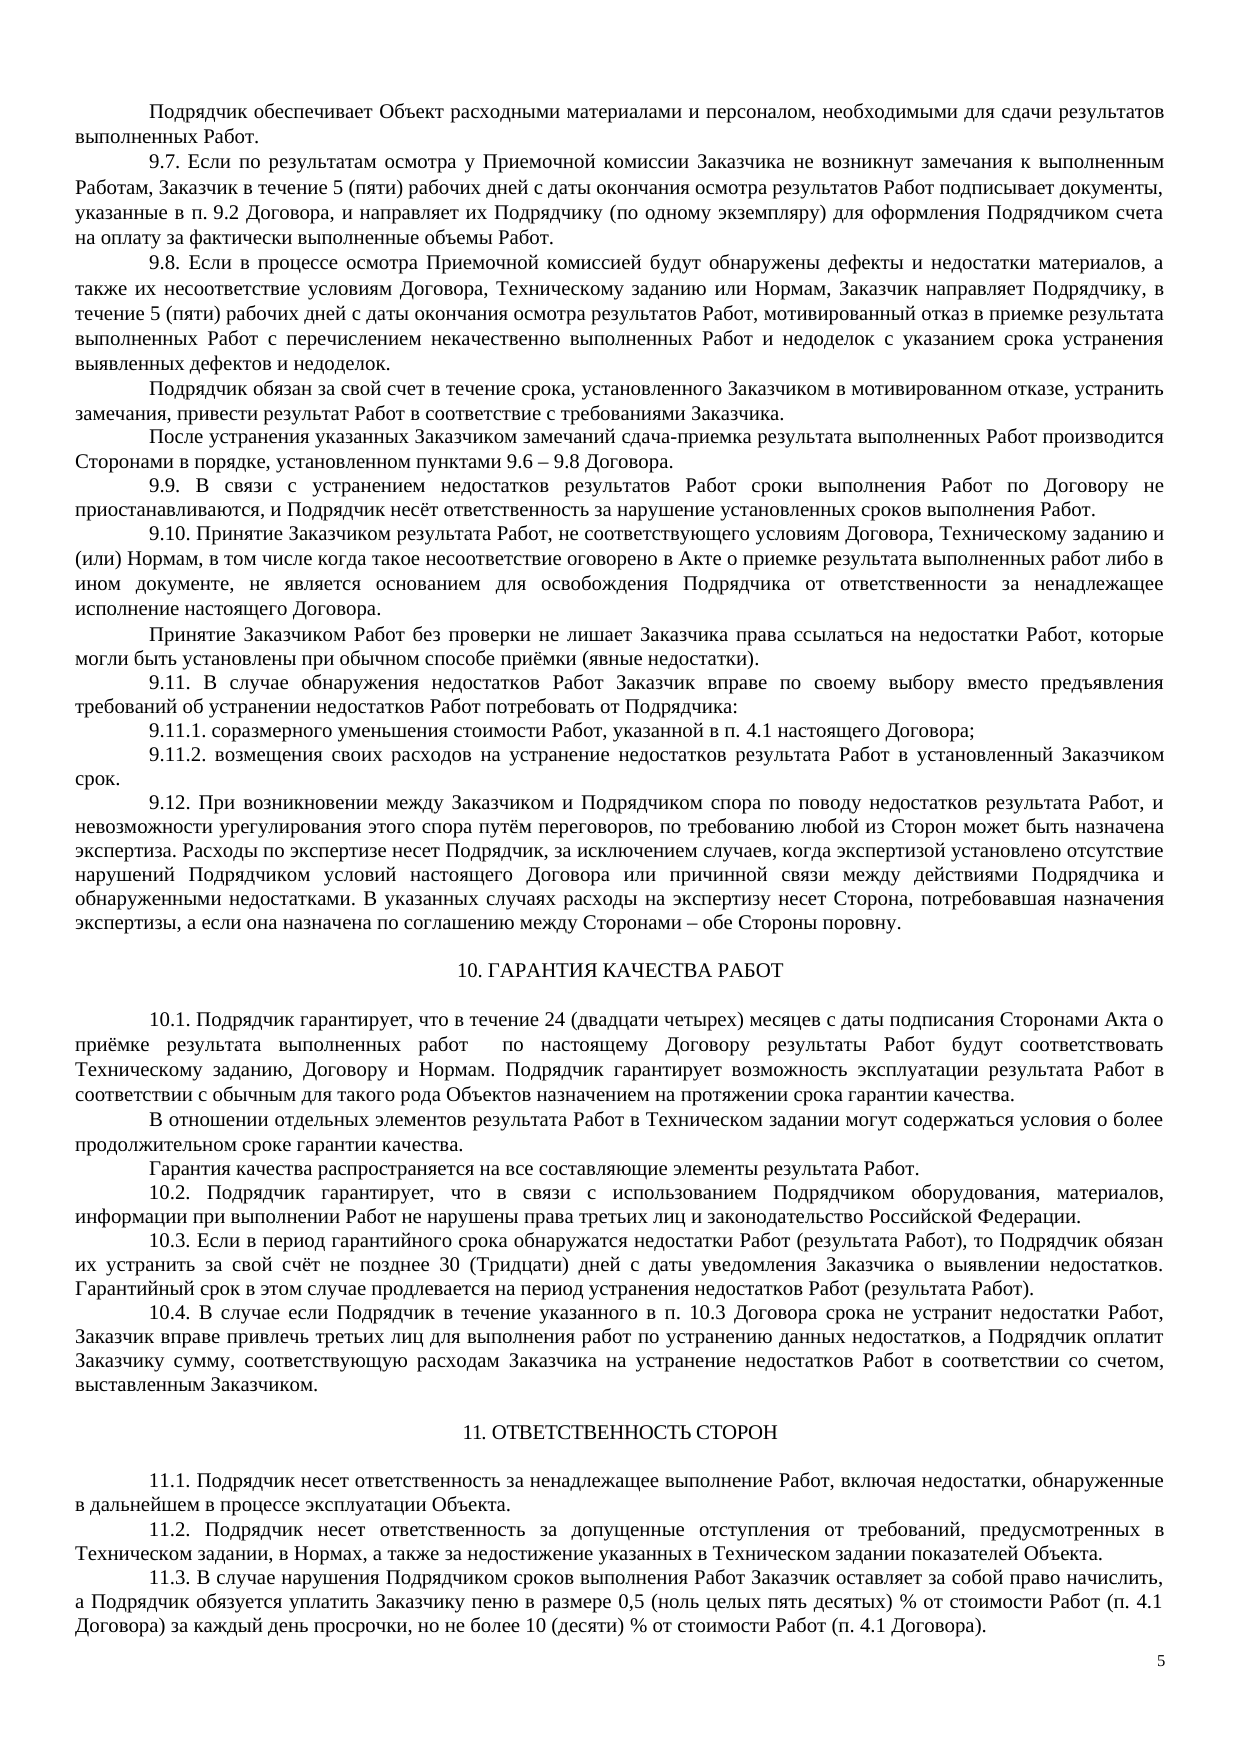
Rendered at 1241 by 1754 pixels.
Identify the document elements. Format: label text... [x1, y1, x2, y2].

text 10.2. Подрядчик гарантирует, что в связи с использованием Подрядчиком оборудования, материалов, информации при выполнении Работ не нарушены права третьих лиц и законодательство Российской Федерации. [75, 1179, 1165, 1228]
text 10.1. Подрядчик гарантирует, что в течение 24 (двадцати четырех) месяцев с даты подписания Сторонами Акта о приёмке результата выполненных работ по настоящему Договору результаты Работ будут соответствовать Техническому заданию, Договору и Нормам. Подрядчик гарантирует возможность эксплуатации результата Работ в соответствии с обычным для такого рода Объектов назначением на протяжении срока гарантии качества. [75, 1007, 1165, 1106]
text 9.12. При возникновении между Заказчиком и Подрядчиком спора по поводу недостатков результата Работ, и невозможности урегулирования этого спора путём переговоров, по требованию любой из Сторон может быть назначена экспертиза. Расходы по экспертизе несет Подрядчик, за исключением случаев, когда экспертизой установлено отсутствие нарушений Подрядчиком условий настоящего Договора или причинной связи между действиями Подрядчика и обнаруженными недостатками. В указанных случаях расходы на экспертизу несет Сторона, потребовавшая назначения экспертизы, а если она назначена по соглашению между Сторонами – обе Стороны поровну. [75, 790, 1165, 934]
text 11.3. В случае нарушения Подрядчиком сроков выполнения Работ Заказчик оставляет за собой право начислить, а Подрядчик обязуется уплатить Заказчику пеню в размере 0,5 (ноль целых пять десятых) % от стоимости Работ (п. 4.1 Договора) за каждый день просрочки, но не более 10 (десяти) % от стоимости Работ (п. 4.1 Договора). [75, 1564, 1165, 1637]
text После устранения указанных Заказчиком замечаний сдача-приемка результата выполненных Работ производится Сторонами в порядке, установленном пунктами 9.6 – 9.8 Договора. [75, 424, 1165, 473]
text 10.3. Если в период гарантийного срока обнаружатся недостатки Работ (результата Работ), то Подрядчик обязан их устранить за свой счёт не позднее 30 (Тридцати) дней с даты уведомления Заказчика о выявлении недостатков. Гарантийный срок в этом случае продлевается на период устранения недостатков Работ (результата Работ). [75, 1228, 1165, 1300]
text 9.10. Принятие Заказчиком результата Работ, не соответствующего условиям Договора, Техническому заданию и (или) Нормам, в том числе когда такое несоответствие оговорено в Акте о приемке результата выполненных работ либо в ином документе, не является основанием для освобождения Подрядчика от ответственности за ненадлежащее исполнение настоящего Договора. [75, 521, 1165, 620]
text 9.11. В случае обнаружения недостатков Работ Заказчик вправе по своему выбору вместо предъявления требований об устранении недостатков Работ потребовать от Подрядчика: [75, 670, 1165, 718]
text 11.1. Подрядчик несет ответственность за ненадлежащее выполнение Работ, включая недостатки, обнаруженные в дальнейшем в процессе эксплуатации Объекта. [75, 1468, 1165, 1516]
text 9.11.2. возмещения своих расходов на устранение недостатков результата Работ в установленный Заказчиком срок. [75, 742, 1165, 790]
text Подрядчик обязан за свой счет в течение срока, установленного Заказчиком в мотивированном отказе, устранить замечания, привести результат Работ в соответствие с требованиями Заказчика. [75, 376, 1165, 424]
text 11. ОТВЕТСТВЕННОСТЬ СТОРОН [75, 1420, 1165, 1444]
text 9.11.1. соразмерного уменьшения стоимости Работ, указанной в п. 4.1 настоящего Договора; [75, 718, 1165, 742]
text 9.7. Если по результатам осмотра у Приемочной комиссии Заказчика не возникнут замечания к выполненным Работам, Заказчик в течение 5 (пяти) рабочих дней с даты окончания осмотра результатов Работ подписывает документы, указанные в п. 9.2 Договора, и направляет их Подрядчику (по одному экземпляру) для оформления Подрядчиком счета на оплату за фактически выполненные объемы Работ. [75, 149, 1165, 249]
text 9.9. В связи с устранением недостатков результатов Работ сроки выполнения Работ по Договору не приостанавливаются, и Подрядчик несёт ответственность за нарушение установленных сроков выполнения Работ. [75, 473, 1165, 521]
text Подрядчик обеспечивает Объект расходными материалами и персоналом, необходимыми для сдачи результатов выполненных Работ. [75, 99, 1165, 148]
text 9.8. Если в процессе осмотра Приемочной комиссией будут обнаружены дефекты и недостатки материалов, а также их несоответствие условиям Договора, Техническому заданию или Нормам, Заказчик направляет Подрядчику, в течение 5 (пяти) рабочих дней с даты окончания осмотра результатов Работ, мотивированный отказ в приемке результата выполненных Работ с перечислением некачественно выполненных Работ и недоделок с указанием срока устранения выявленных дефектов и недоделок. [75, 250, 1165, 375]
text 10. ГАРАНТИЯ КАЧЕСТВА РАБОТ [75, 958, 1165, 982]
text Принятие Заказчиком Работ без проверки не лишает Заказчика права ссылаться на недостатки Работ, которые могли быть установлены при обычном способе приёмки (явные недостатки). [75, 622, 1165, 670]
text 11.2. Подрядчик несет ответственность за допущенные отступления от требований, предусмотренных в Техническом задании, в Нормах, а также за недостижение указанных в Техническом задании показателей Объекта. [75, 1516, 1165, 1564]
text Гарантия качества распространяется на все составляющие элементы результата Работ. [75, 1156, 1165, 1179]
text В отношении отдельных элементов результата Работ в Техническом задании могут содержаться условия о более продолжительном сроке гарантии качества. [75, 1107, 1165, 1156]
text 10.4. В случае если Подрядчик в течение указанного в п. 10.3 Договора срока не устранит недостатки Работ, Заказчик вправе привлечь третьих лиц для выполнения работ по устранению данных недостатков, а Подрядчик оплатит Заказчику сумму, соответствующую расходам Заказчика на устранение недостатков Работ в соответствии со счетом, выставленным Заказчиком. [75, 1300, 1165, 1396]
